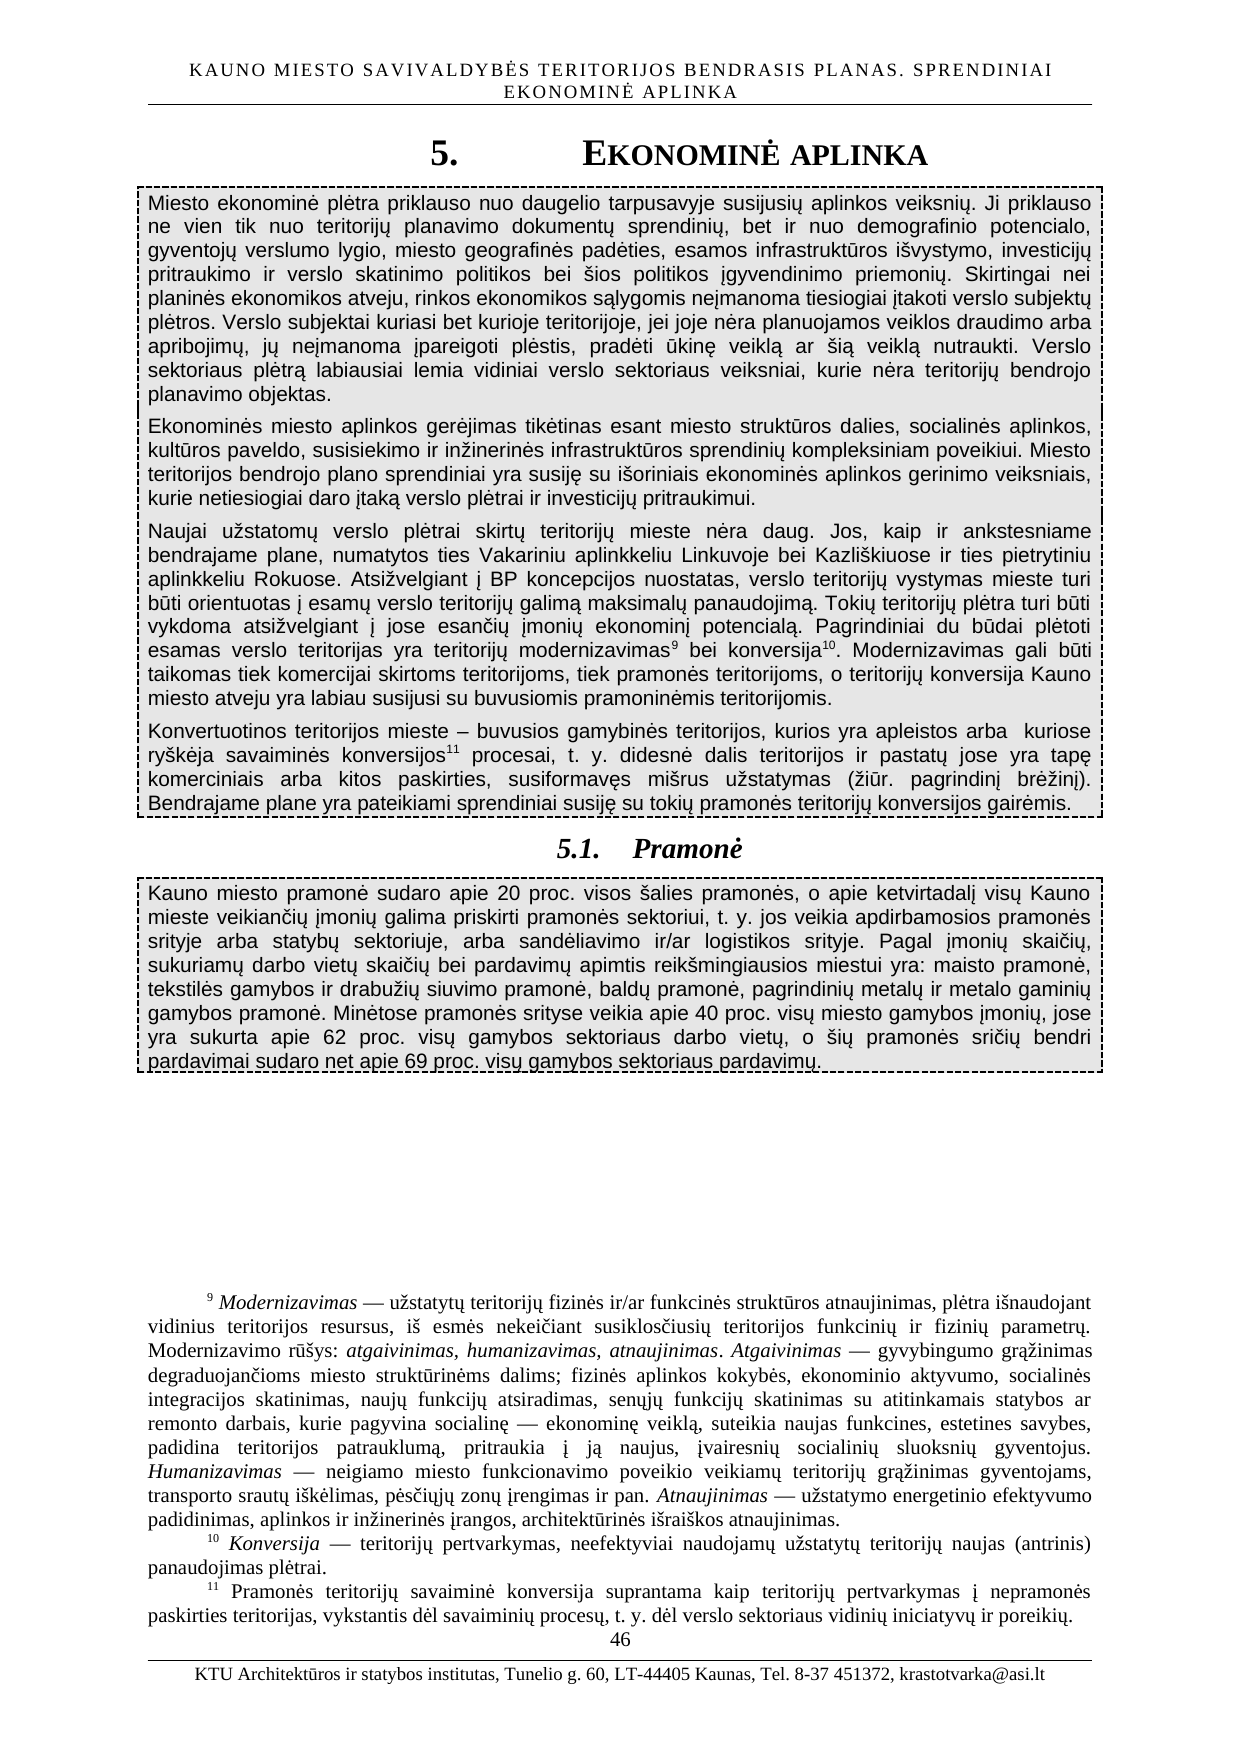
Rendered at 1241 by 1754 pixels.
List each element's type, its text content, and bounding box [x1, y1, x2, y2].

subtitle Ekonominė aplinka [207, 131, 1092, 174]
text Kauno miesto pramonė sudaro apie 20 proc. visos šalies pramonės, o apie ketvirtadalį visų Kauno mieste veikiančių įmonių galima priskirti pramonės sektoriui, t. y. jos veikia apdirbamosios pramonės srityje arba statybų sektoriuje, arba sandėliavimo ir/ar logistikos srityje. Pagal įmonių skaičių, sukuriamų darbo vietų skaičių bei pardavimų apimtis reikšmingiausios miestui yra: maisto pramonė, tekstilės gamybos ir drabužių siuvimo pramonė, baldų pramonė, pagrindinių metalų ir metalo gaminių gamybos pramonė. Minėtose pramonės srityse veikia apie 40 proc. visų miesto gamybos įmonių, jose yra sukurta apie 62 proc. visų gamybos sektoriaus darbo vietų, o šių pramonės sričių bendri pardavimai sudaro net apie 69 proc. visų gamybos sektoriaus pardavimų. [137, 877, 1103, 1073]
text Miesto ekonominė plėtra priklauso nuo daugelio tarpusavyje susijusių aplinkos veiksnių. Ji priklauso ne vien tik nuo teritorijų planavimo dokumentų sprendinių, bet ir nuo demografinio potencialo, gyventojų verslumo lygio, miesto geografinės padėties, esamos infrastruktūros išvystymo, investicijų pritraukimo ir verslo skatinimo politikos bei šios politikos įgyvendinimo priemonių. Skirtingai nei planinės ekonomikos atveju, rinkos ekonomikos sąlygomis neįmanoma tiesiogiai įtakoti verslo subjektų plėtros. Verslo subjektai kuriasi bet kurioje teritorijoje, jei joje nėra planuojamos veiklos draudimo arba apribojimų, jų neįmanoma įpareigoti plėstis, pradėti ūkinę veiklą ar šią veiklą nutraukti. Verslo sektoriaus plėtrą labiausiai lemia vidiniai verslo sektoriaus veiksniai, kurie nėra teritorijų bendrojo planavimo objektas. [137, 186, 1103, 406]
text Konvertuotinos teritorijos mieste – buvusios gamybinės teritorijos, kurios yra apleistos arba kuriose ryškėja savaiminės konversijos procesai, t. y. didesnė dalis teritorijos ir pastatų jose yra tapę komerciniais arba kitos paskirties, susiformavęs mišrus užstatymas (žiūr. pagrindinį brėžinį). Bendrajame plane yra pateikiami sprendiniai susiję su tokių pramonės teritorijų konversijos gairėmis. [137, 714, 1103, 818]
text Ekonominės miesto aplinkos gerėjimas tikėtinas esant miesto struktūros dalies, socialinės aplinkos, kultūros paveldo, susisiekimo ir inžinerinės infrastruktūros sprendinių kompleksiniam poveikiui. Miesto teritorijos bendrojo plano sprendiniai yra susiję su išoriniais ekonominės aplinkos gerinimo veiksniais, kurie netiesiogiai daro įtaką verslo plėtrai ir investicijų pritraukimui. [137, 410, 1103, 510]
text Naujai užstatomų verslo plėtrai skirtų teritorijų mieste nėra daug. Jos, kaip ir ankstesniame bendrajame plane, numatytos ties Vakariniu aplinkkeliu Linkuvoje bei Kazliškiuose ir ties pietrytiniu aplinkkeliu Rokuose. Atsižvelgiant į BP koncepcijos nuostatas, verslo teritorijų vystymas mieste turi būti orientuotas į esamų verslo teritorijų galimą maksimalų panaudojimą. Tokių teritorijų plėtra turi būti vykdoma atsižvelgiant į jose esančių įmonių ekonominį potencialą. Pagrindiniai du būdai plėtoti esamas verslo teritorijas yra teritorijų modernizavimas bei konversija. Modernizavimas gali būti taikomas tiek komercijai skirtoms teritorijoms, tiek pramonės teritorijoms, o teritorijų konversija Kauno miesto atveju yra labiau susijusi su buvusiomis pramoninėmis teritorijomis. [137, 514, 1103, 710]
subtitle Pramonė [207, 831, 1092, 864]
